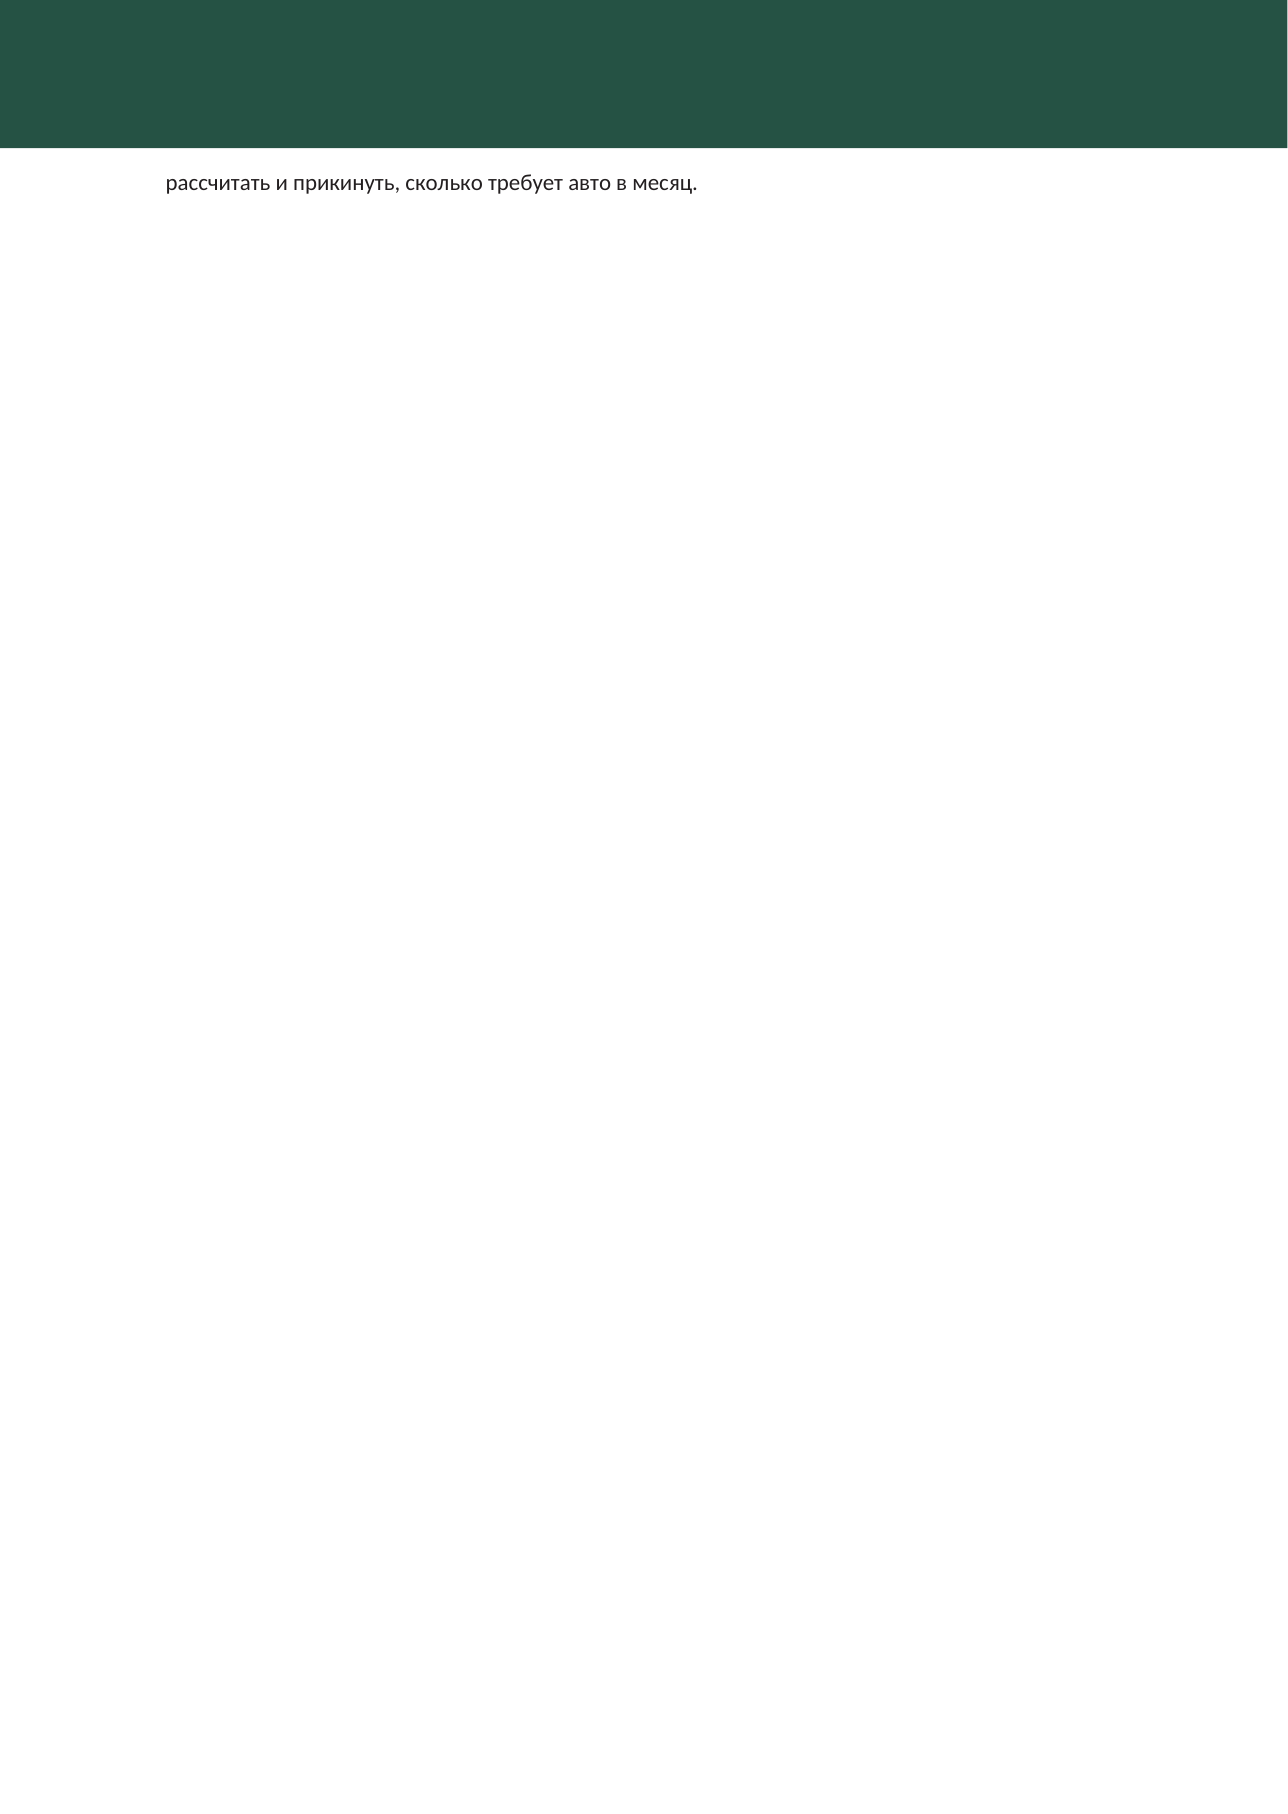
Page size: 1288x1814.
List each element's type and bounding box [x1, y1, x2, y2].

list [165, 169, 1167, 196]
